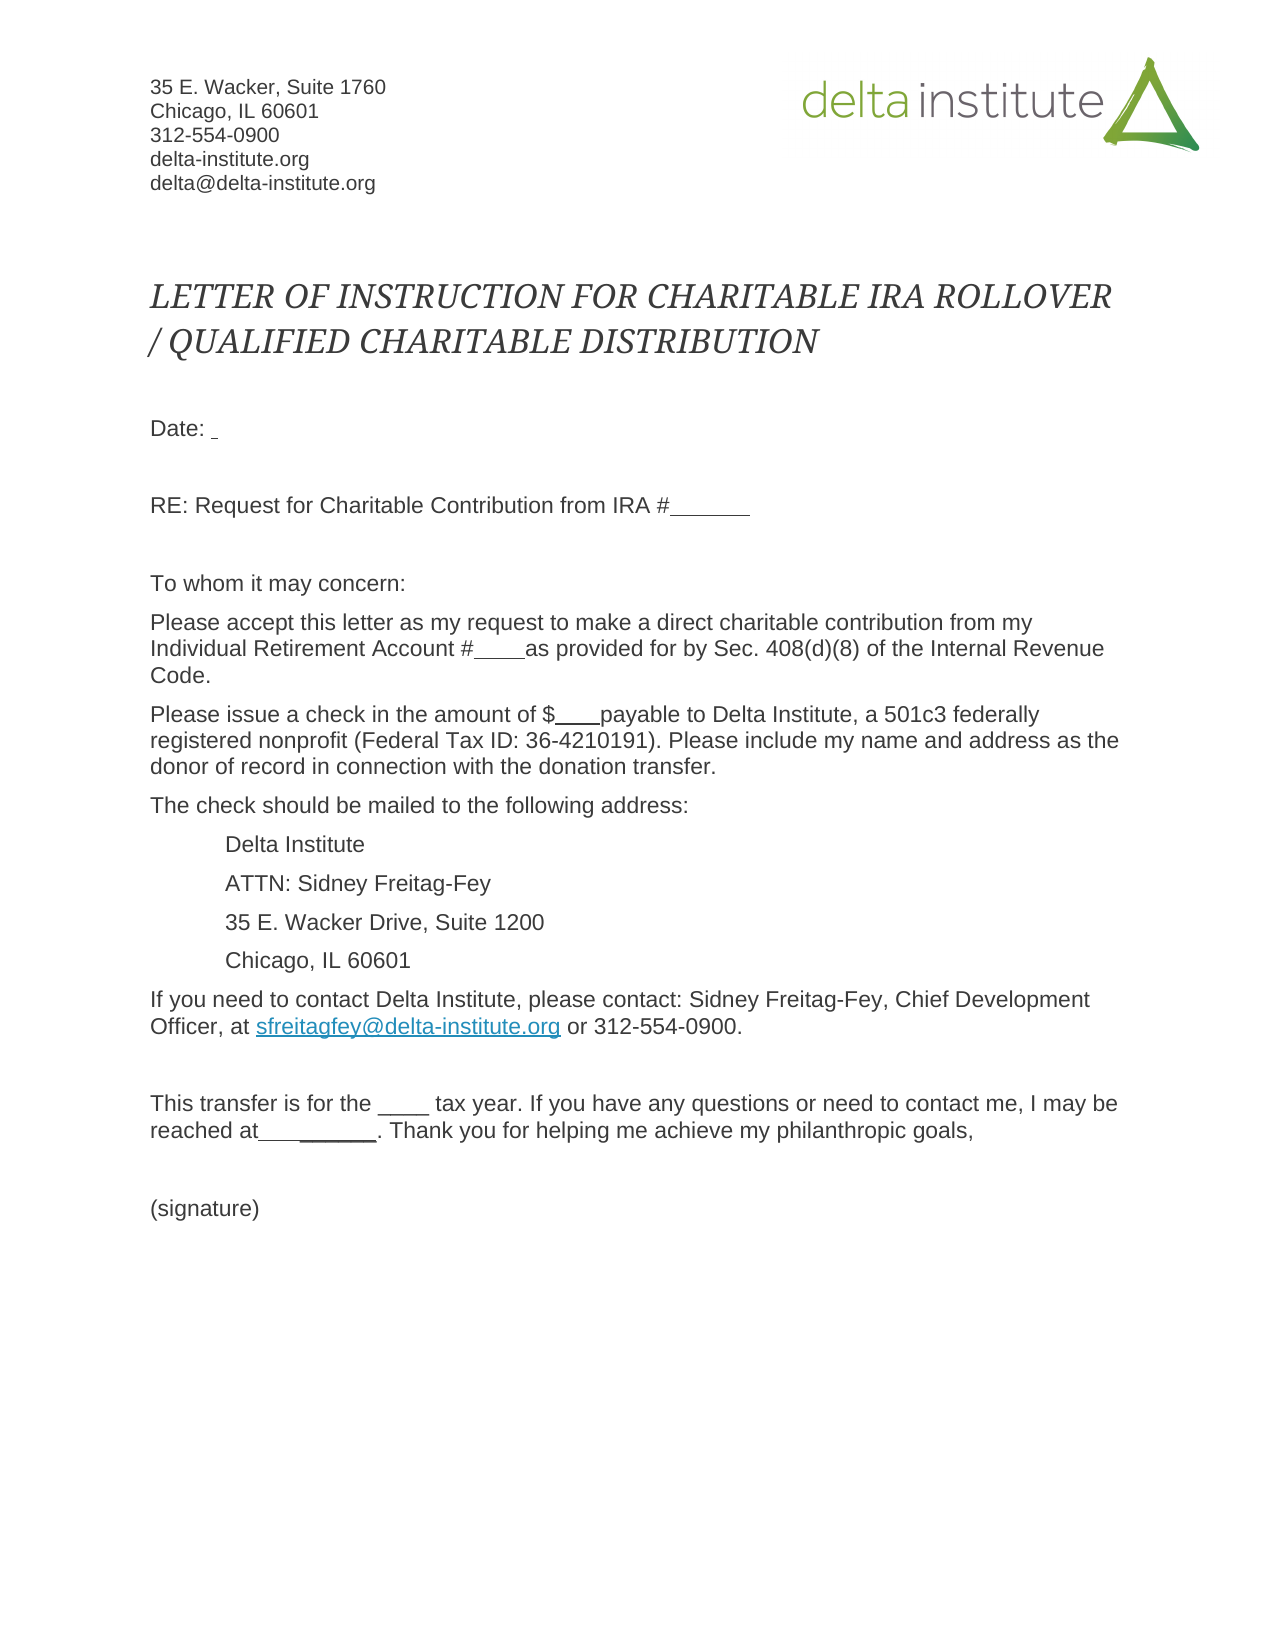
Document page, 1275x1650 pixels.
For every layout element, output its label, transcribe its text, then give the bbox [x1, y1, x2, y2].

subtitle LETTER OF INSTRUCTION FOR CHARITABLE IRA ROLLOVER / QUALIFIED CHARITABLE DISTRIBUTION [150, 272, 1125, 363]
text Chicago, IL 60601 [225, 947, 1125, 974]
text Please issue a check in the amount of $ payable to Delta Institute, a 501c3 federally registered nonprofit (Federal Tax ID: 36-4210191). Please include my name and address as the donor of record in connection with the donation transfer. [150, 701, 1125, 779]
text If you need to contact Delta Institute, please contact: Sidney Freitag-Fey, Chief Development Officer, at sfreitagfey@delta-institute.org or 312-554-0900. [150, 986, 1125, 1039]
text To whom it may concern: [150, 570, 1125, 596]
text (signature) [150, 1194, 1125, 1221]
picture [782, 52, 1220, 158]
text 35 E. Wacker Drive, Suite 1200 [225, 909, 1125, 935]
text Date: [150, 415, 1125, 441]
text Please accept this letter as my request to make a direct charitable contribution from my Individual Retirement Account # as provided for by Sec. 408(d)(8) of the Internal Revenue Code. [150, 609, 1125, 688]
text This transfer is for the ____ tax year. If you have any questions or need to contact me, I may be reached at ______. Thank you for helping me achieve my philanthropic goals, [150, 1090, 1125, 1143]
text ATTN: Sidney Freitag-Fey [225, 870, 1125, 896]
text RE: Request for Charitable Contribution from IRA # [150, 492, 1125, 519]
text The check should be mailed to the following address: [150, 792, 1125, 818]
text Delta Institute [225, 831, 1125, 857]
